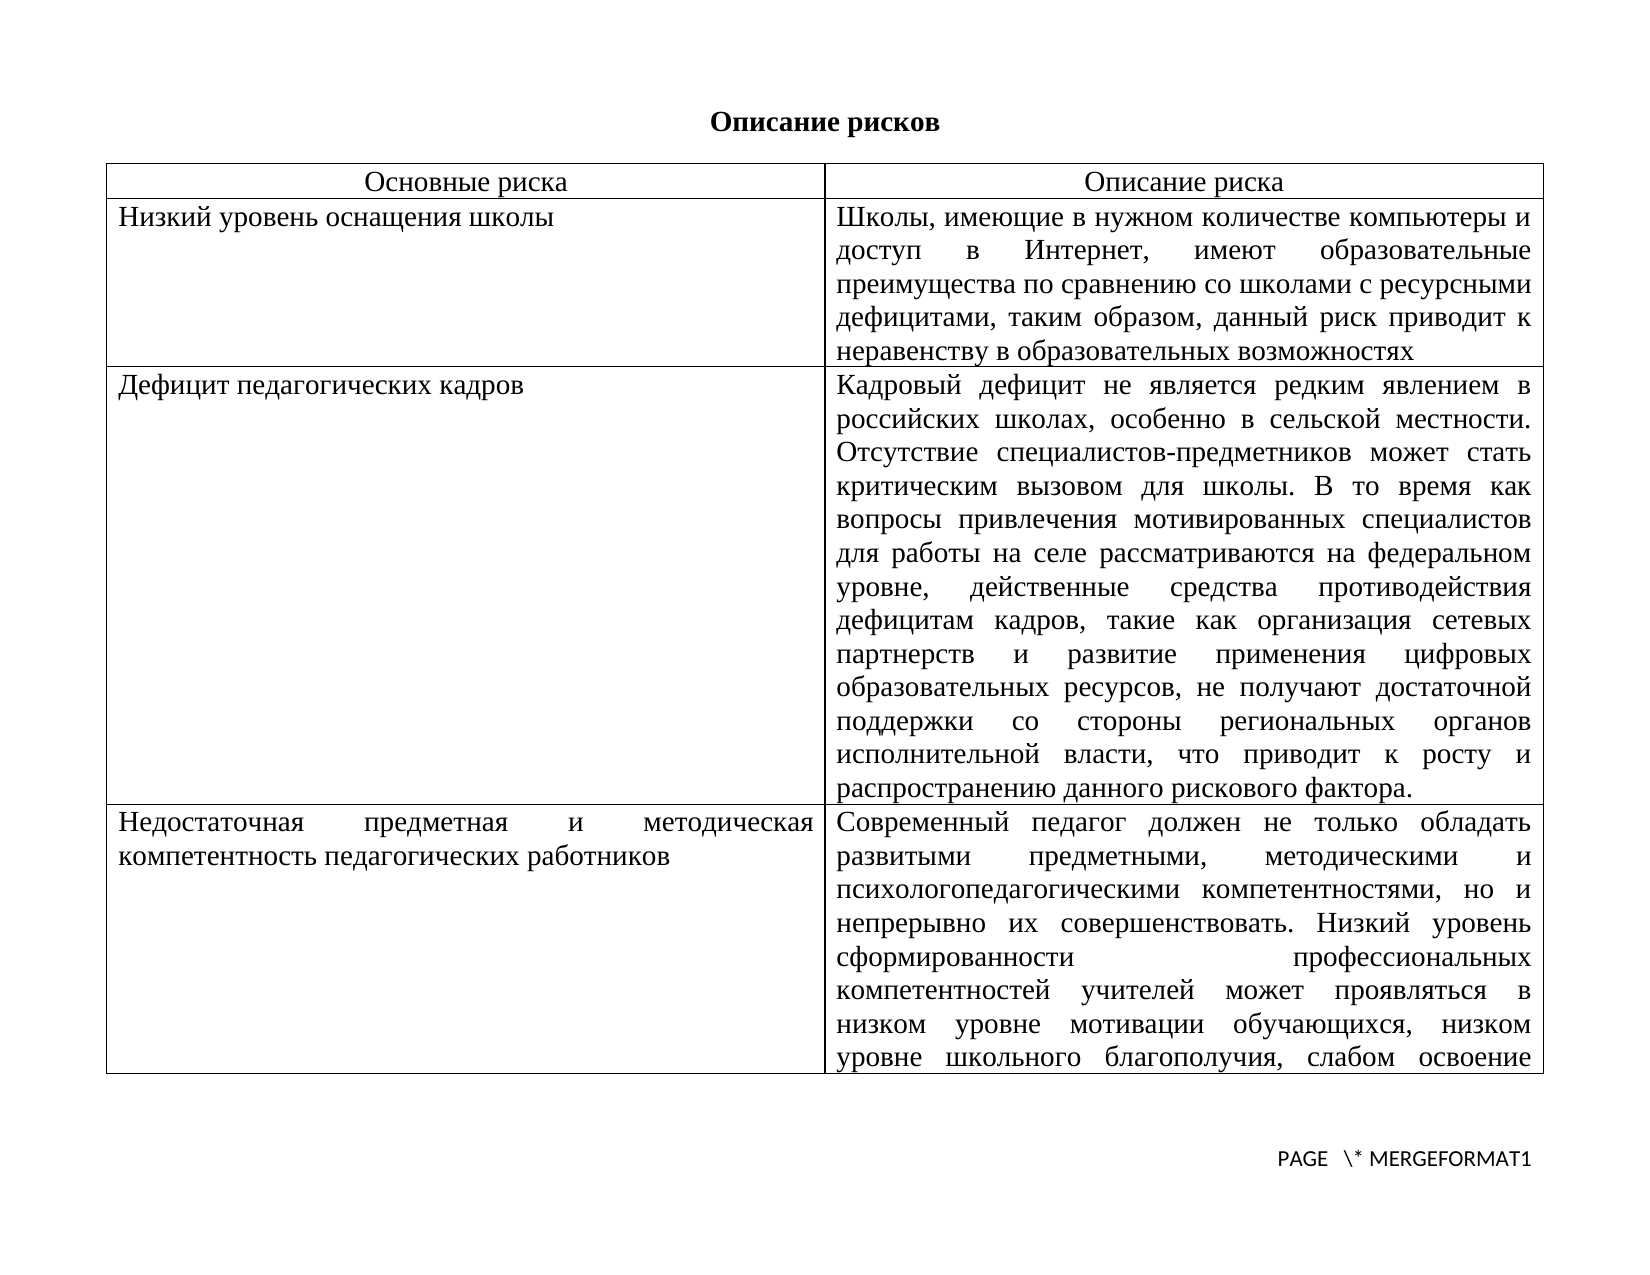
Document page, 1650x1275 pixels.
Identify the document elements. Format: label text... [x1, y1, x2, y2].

table_cell Низкий уровень оснащения школы [107, 199, 824, 366]
table_header Описание риска [826, 164, 1543, 198]
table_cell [826, 805, 1543, 1073]
table_cell Школы, имеющие в нужном количестве компьютеры и доступ в Интернет, имеют образовательные преимущества по сравнению со школами с ресурсными дефицитами, таким образом, данный риск приводит к неравенству в образовательных возможностях [826, 199, 1543, 366]
table_header Основные риска [107, 164, 824, 198]
text Описание рисков [118, 104, 1532, 137]
table_cell Кадровый дефицит не является редким явлением в российских школах, особенно в сельской местности. Отсутствие специалистов-предметников может стать критическим вызовом для школы. В то время как вопросы привлечения мотивированных специалистов для работы на селе рассматриваются на федеральном уровне, действенные средства противодействия дефицитам кадров, такие как организация сетевых партнерств и развитие применения цифровых образовательных ресурсов, не получают достаточной поддержки со стороны региональных органов исполнительной власти, что приводит к росту и распространению данного рискового фактора. [826, 367, 1543, 803]
table_cell Дефицит педагогических кадров [107, 367, 824, 803]
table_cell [107, 805, 824, 1073]
